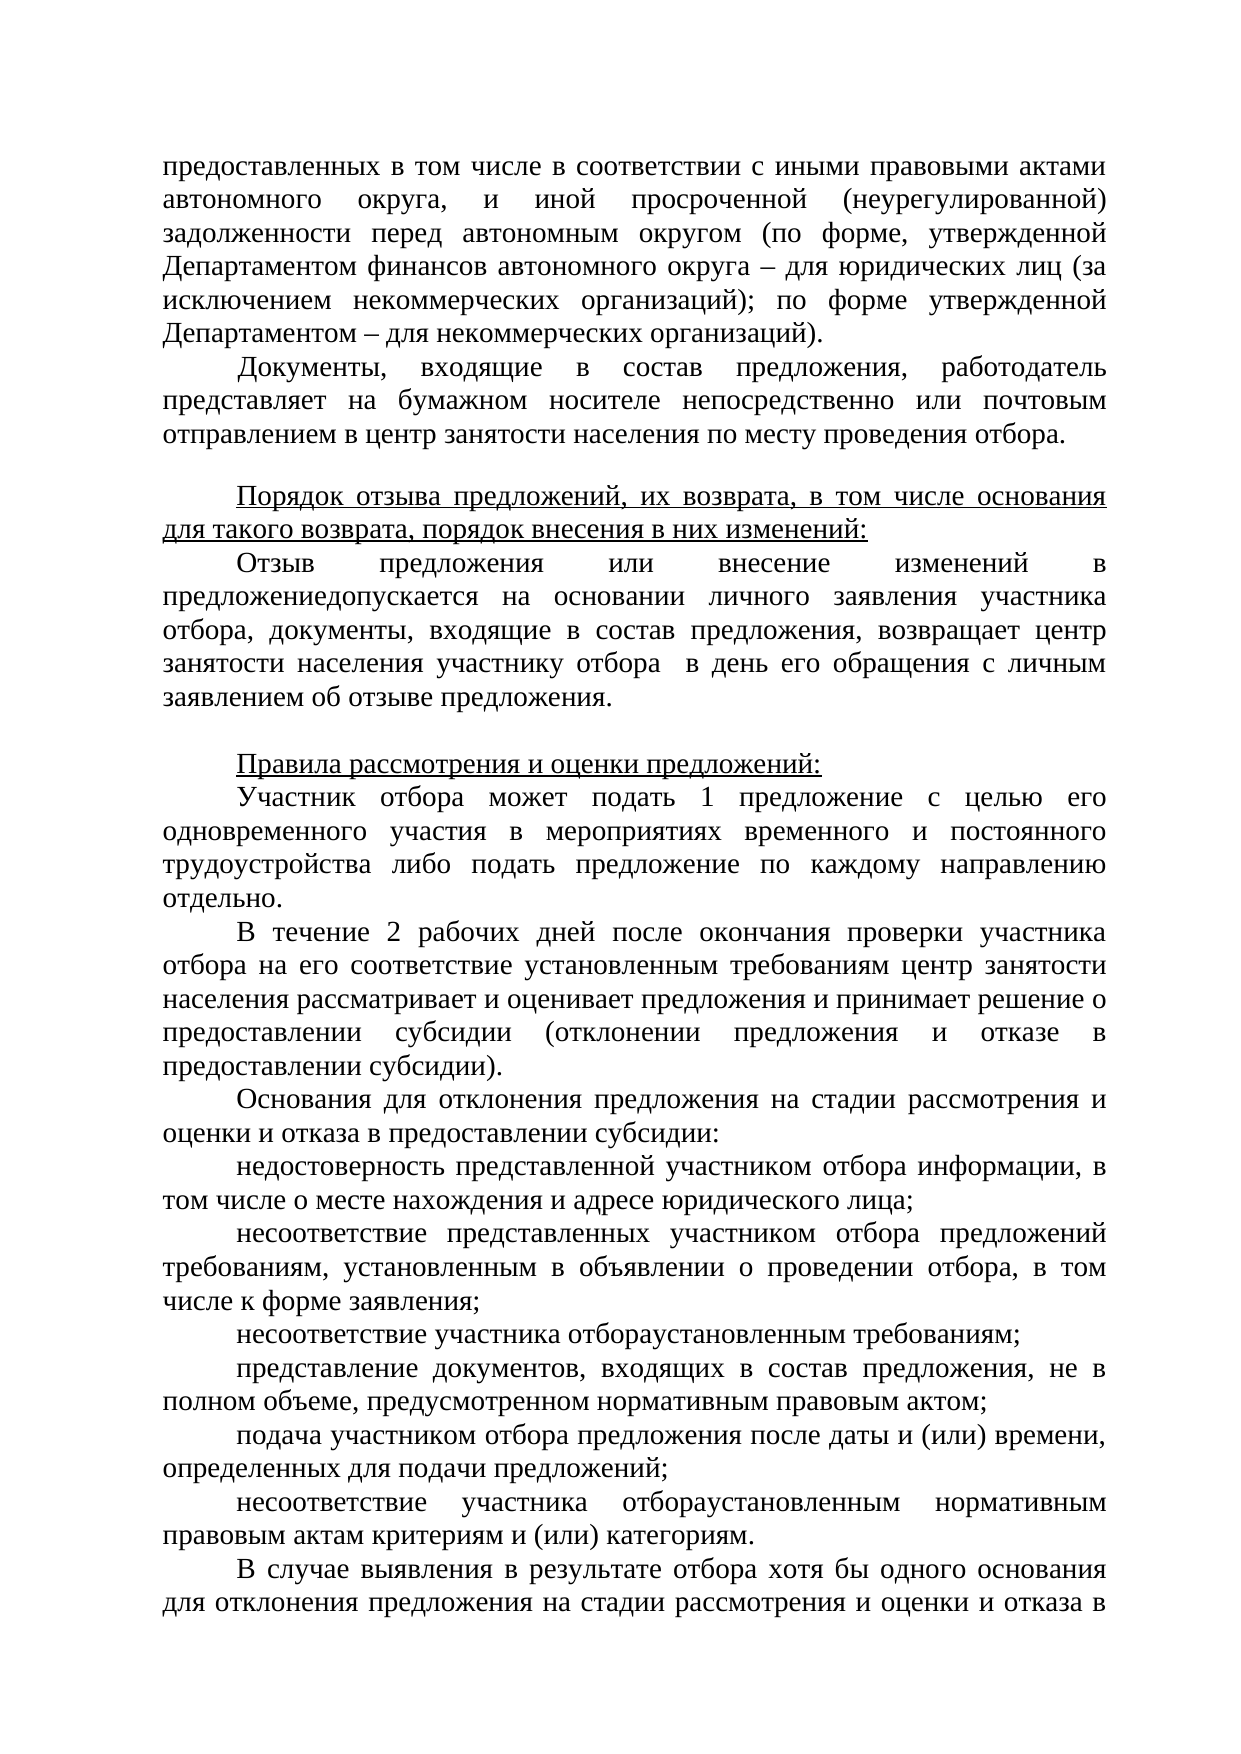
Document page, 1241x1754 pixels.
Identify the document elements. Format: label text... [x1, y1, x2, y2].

text несоответствие участника отбораустановленным требованиям; [162, 1316, 1107, 1350]
text представление документов, входящих в состав предложения, не в полном объеме, предусмотренном нормативным правовым актом; [162, 1350, 1107, 1417]
text недостоверность представленной участником отбора информации, в том числе о месте нахождения и адресе юридического лица; [162, 1148, 1107, 1216]
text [162, 1551, 1107, 1618]
text Правила рассмотрения и оценки предложений: [162, 746, 1107, 779]
text несоответствие представленных участником отбора предложений требованиям, установленным в объявлении о проведении отбора, в том числе к форме заявления; [162, 1216, 1107, 1316]
text Участник отбора может подать 1 предложение с целью его одновременного участия в мероприятиях временного и постоянного трудоустройства либо подать предложение по каждому направлению отдельно. [162, 779, 1107, 914]
text подача участником отбора предложения после даты и (или) времени, определенных для подачи предложений; [162, 1417, 1107, 1484]
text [162, 148, 1107, 349]
text Документы, входящие в состав предложения, работодатель представляет на бумажном носителе непосредственно или почтовым отправлением в центр занятости населения по месту проведения отбора. [162, 349, 1107, 449]
text В течение 2 рабочих дней после окончания проверки участника отбора на его соответствие установленным требованиям центр занятости населения рассматривает и оценивает предложения и принимает решение о предоставлении субсидии (отклонении предложения и отказе в предоставлении субсидии). [162, 914, 1107, 1081]
text несоответствие участника отбораустановленным нормативным правовым актам критериям и (или) категориям. [162, 1484, 1107, 1551]
text Основания для отклонения предложения на стадии рассмотрения и оценки и отказа в предоставлении субсидии: [162, 1081, 1107, 1148]
text Порядок отзыва предложений, их возврата, в том числе основания для такого возврата, порядок внесения в них изменений: [162, 478, 1107, 545]
text Отзыв предложения или внесение изменений в предложениедопускается на основании личного заявления участника отбора, документы, входящие в состав предложения, возвращает центр занятости населения участнику отбора в день его обращения с личным заявлением об отзыве предложения. [162, 545, 1107, 712]
